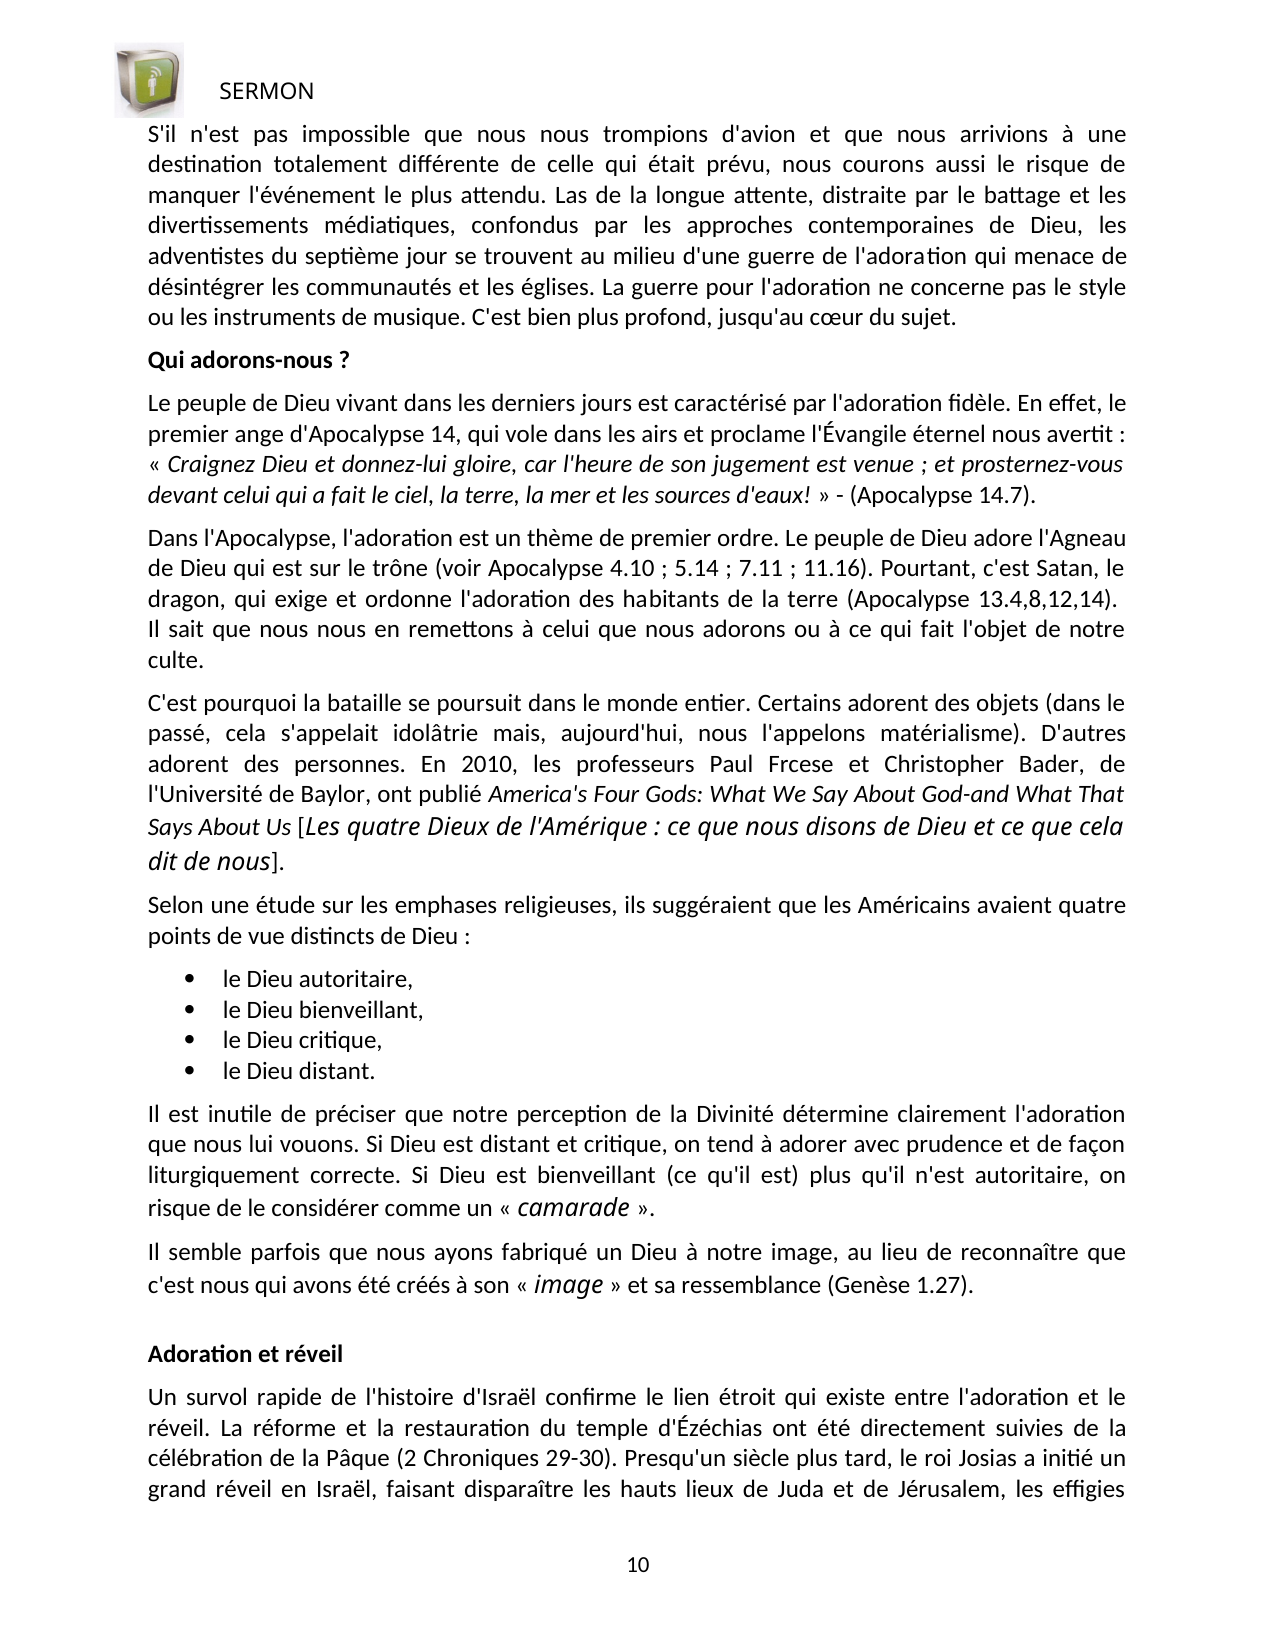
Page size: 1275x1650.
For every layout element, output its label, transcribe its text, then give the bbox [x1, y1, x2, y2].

list le Dieu bienveillant, [185, 994, 1127, 1024]
text C'est pourquoi la bataille se poursuit dans le monde entier. Certains adorent des objets (dans le passé, cela s'appelait idolâtrie mais, aujourd'hui, nous l'appelons matérialisme). D'autres adorent des personnes. En 2010, les professeurs Paul Frcese et Christopher Bader, de l'Université de Baylor, ont publié America's Four Gods: What We Say About God-and What That Says About Us [Les quatre Dieux de l'Amérique : ce que nous disons de Dieu et ce que cela dit de nous]. [148, 687, 1127, 877]
list le Dieu distant. [185, 1055, 1127, 1085]
text Il est inutile de préciser que notre perception de la Divinité détermine clairement l'adoration que nous lui vouons. Si Dieu est distant et critique, on tend à adorer avec prudence et de façon liturgiquement correcte. Si Dieu est bienveillant (ce qu'il est) plus qu'il n'est autoritaire, on risque de le considérer comme un « camarade ». [148, 1098, 1127, 1223]
text S'il n'est pas impossible que nous nous trompions d'avion et que nous arrivions à une destination totalement différente de celle qui était prévu, nous courons aussi le risque de manquer l'événement le plus attendu. Las de la longue attente, distraite par le battage et les divertissements médiatiques, confondus par les approches contemporaines de Dieu, les adventistes du septième jour se trouvent au milieu d'une guerre de l'adoration qui menace de désintégrer les communautés et les églises. La guerre pour l'adoration ne concerne pas le style ou les instruments de musique. C'est bien plus profond, jusqu'au cœur du sujet. [148, 118, 1127, 332]
picture [111, 40, 184, 118]
text Adoration et réveil [148, 1338, 1127, 1369]
text Dans l'Apocalypse, l'adoration est un thème de premier ordre. Le peuple de Dieu adore l'Agneau de Dieu qui est sur le trône (voir Apocalypse 4.10 ; 5.14 ; 7.11 ; 11.16). Pourtant, c'est Satan, le dragon, qui exige et ordonne l'adoration des habitants de la terre (Apocalypse 13.4,8,12,14). Il sait que nous nous en remettons à celui que nous adorons ou à ce qui fait l'objet de notre culte. [148, 522, 1127, 674]
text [148, 1381, 1127, 1503]
text Le peuple de Dieu vivant dans les derniers jours est caractérisé par l'adoration fidèle. En effet, le premier ange d'Apocalypse 14, qui vole dans les airs et proclame l'Évangile éternel nous avertit : « Craignez Dieu et donnez-lui gloire, car l'heure de son jugement est venue ; et prosternez-vous devant celui qui a fait le ciel, la terre, la mer et les sources d'eaux! » - (Apocalypse 14.7). [148, 387, 1127, 509]
list le Dieu critique, [185, 1024, 1127, 1055]
text Qui adorons-nous ? [148, 344, 1127, 375]
text Il semble parfois que nous ayons fabriqué un Dieu à notre image, au lieu de reconnaître que c'est nous qui avons été créés à son « image » et sa ressemblance (Genèse 1.27). [148, 1236, 1127, 1301]
text Selon une étude sur les emphases religieuses, ils suggéraient que les Américains avaient quatre points de vue distincts de Dieu : [148, 890, 1127, 951]
list le Dieu autoritaire, [185, 963, 1127, 994]
